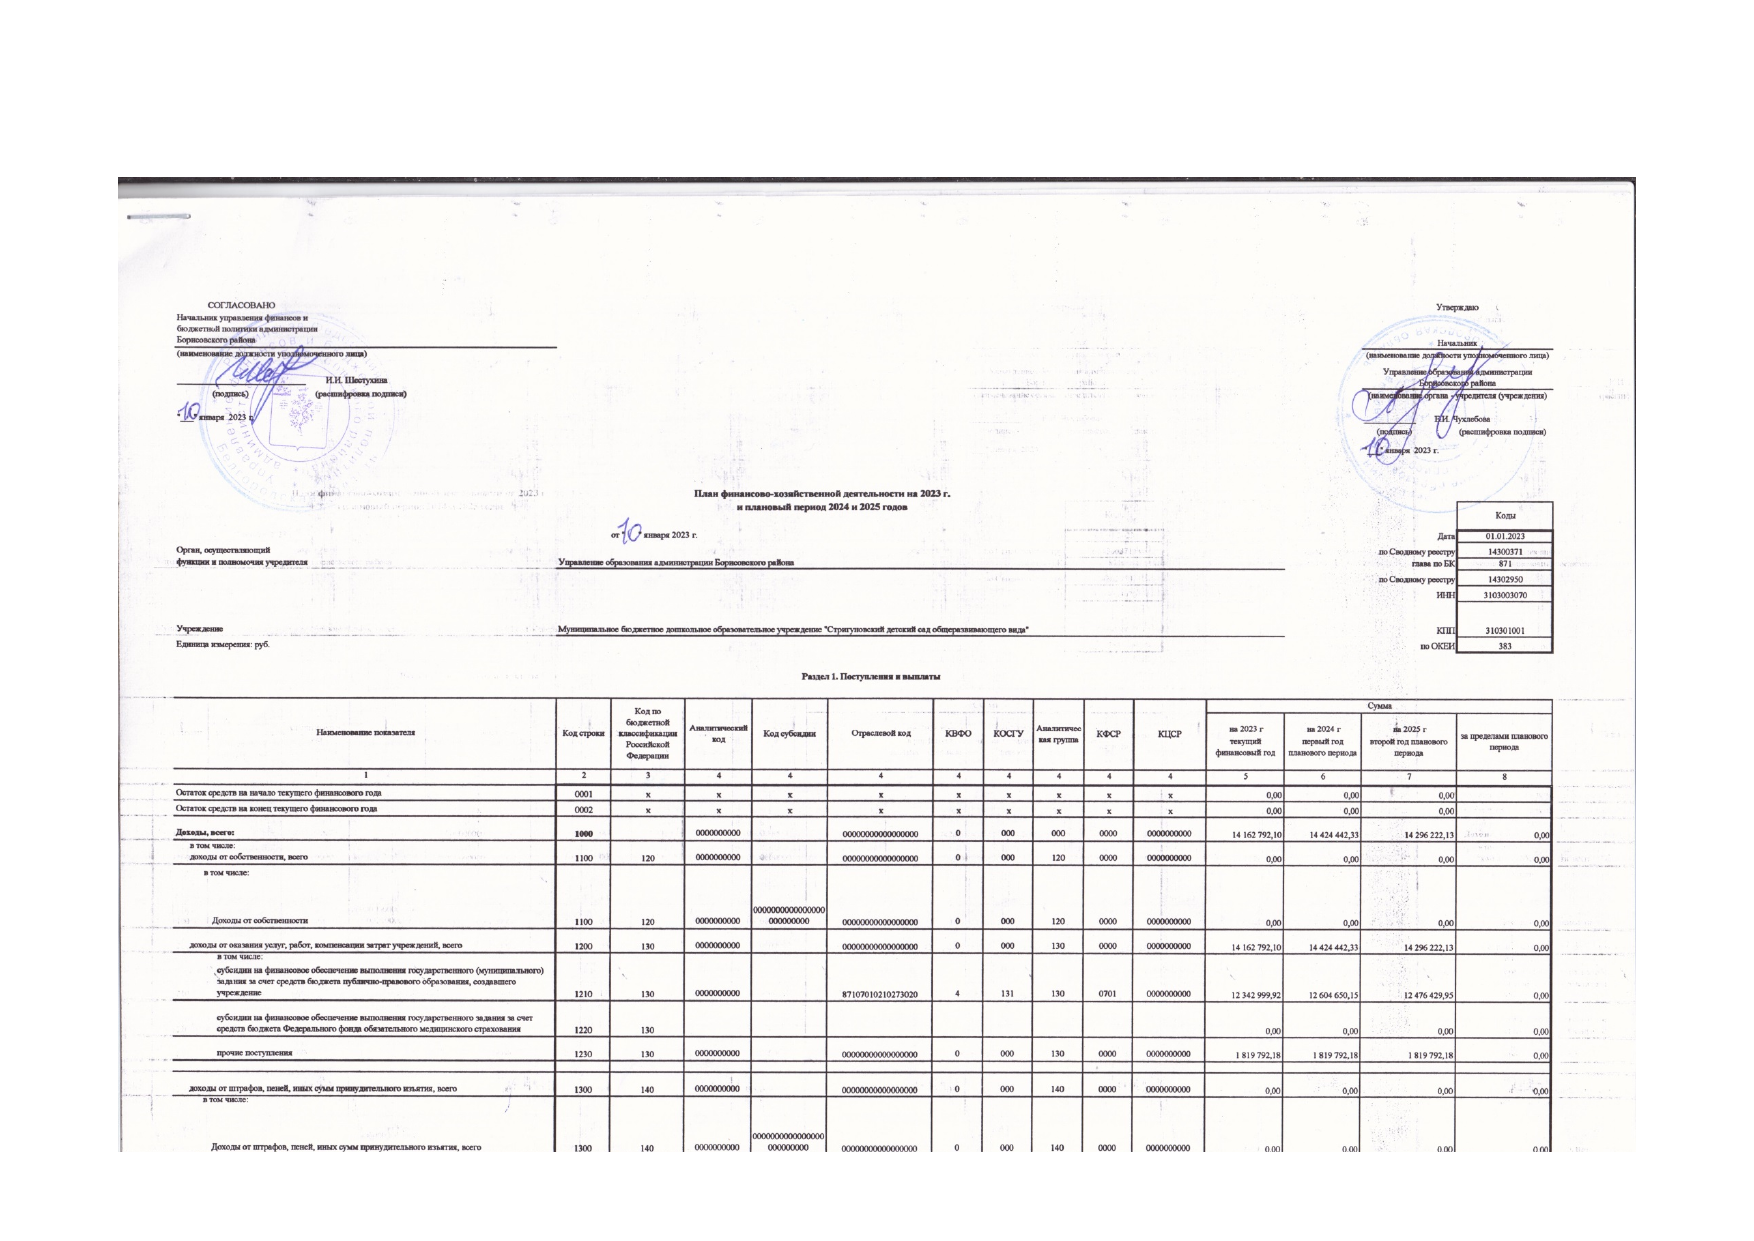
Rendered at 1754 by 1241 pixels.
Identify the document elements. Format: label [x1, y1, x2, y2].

picture [118, 177, 1636, 1152]
